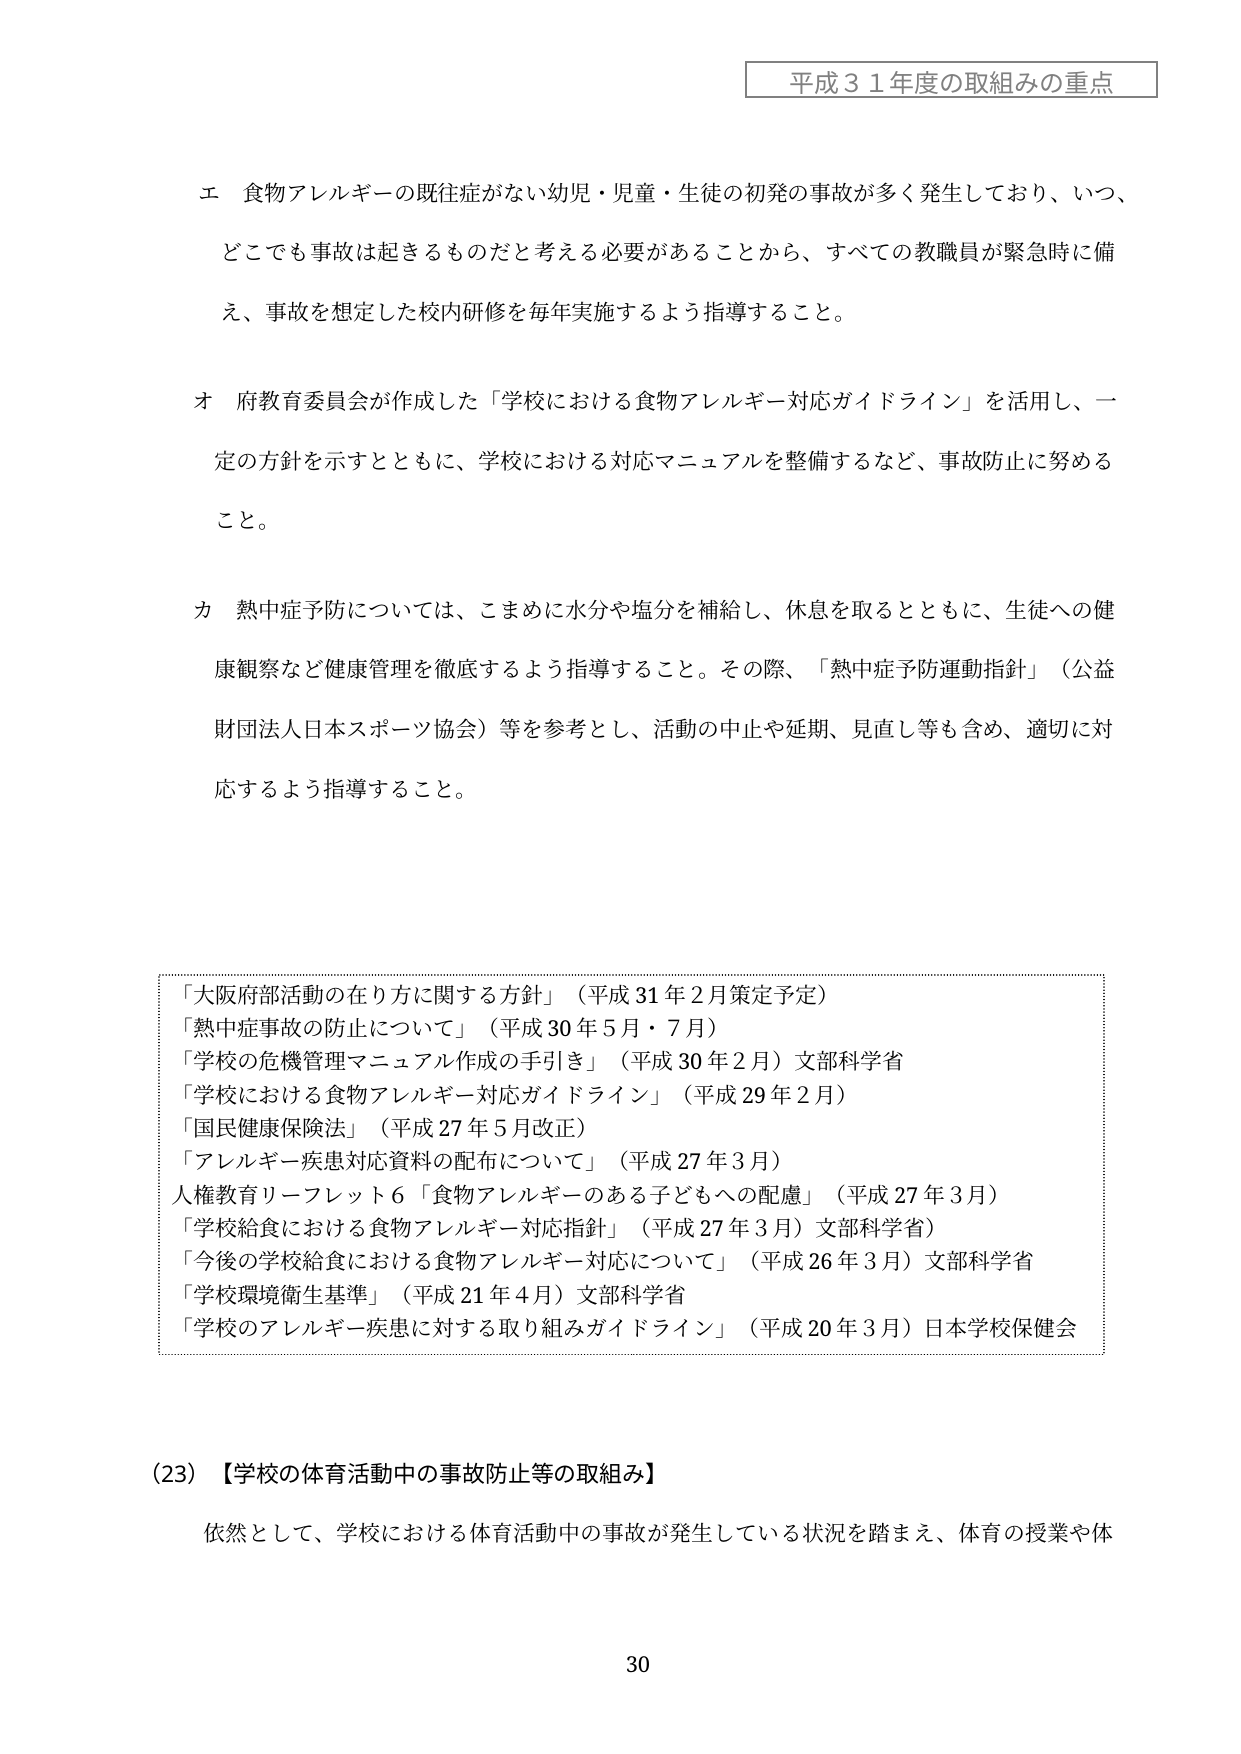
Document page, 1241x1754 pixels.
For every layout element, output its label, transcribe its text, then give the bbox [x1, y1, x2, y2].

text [182, 1503, 1117, 1562]
text カ 熱中症予防については、こまめに水分や塩分を補給し、休息を取るとともに、生徒への健康観察など健康管理を徹底するよう指導すること。その際、「熱中症予防運動指針」（公益財団法人日本スポーツ協会）等を参考とし、活動の中止や延期、見直し等も含め、適切に対応するよう指導すること。 [192, 579, 1117, 817]
text エ 食物アレルギーの既往症がない幼児・児童・生徒の初発の事故が多く発生しており、いつ、どこでも事故は起きるものだと考える必要があることから、すべての教職員が緊急時に備え、事故を想定した校内研修を毎年実施するよう指導すること。 [198, 162, 1117, 341]
text オ 府教育委員会が作成した「学校における食物アレルギー対応ガイドライン」を活用し、一定の方針を示すとともに、学校における対応マニュアルを整備するなど、事故防止に努めること。 [192, 371, 1117, 549]
text （23）【学校の体育活動中の事故防止等の取組み】 [138, 1443, 1117, 1503]
